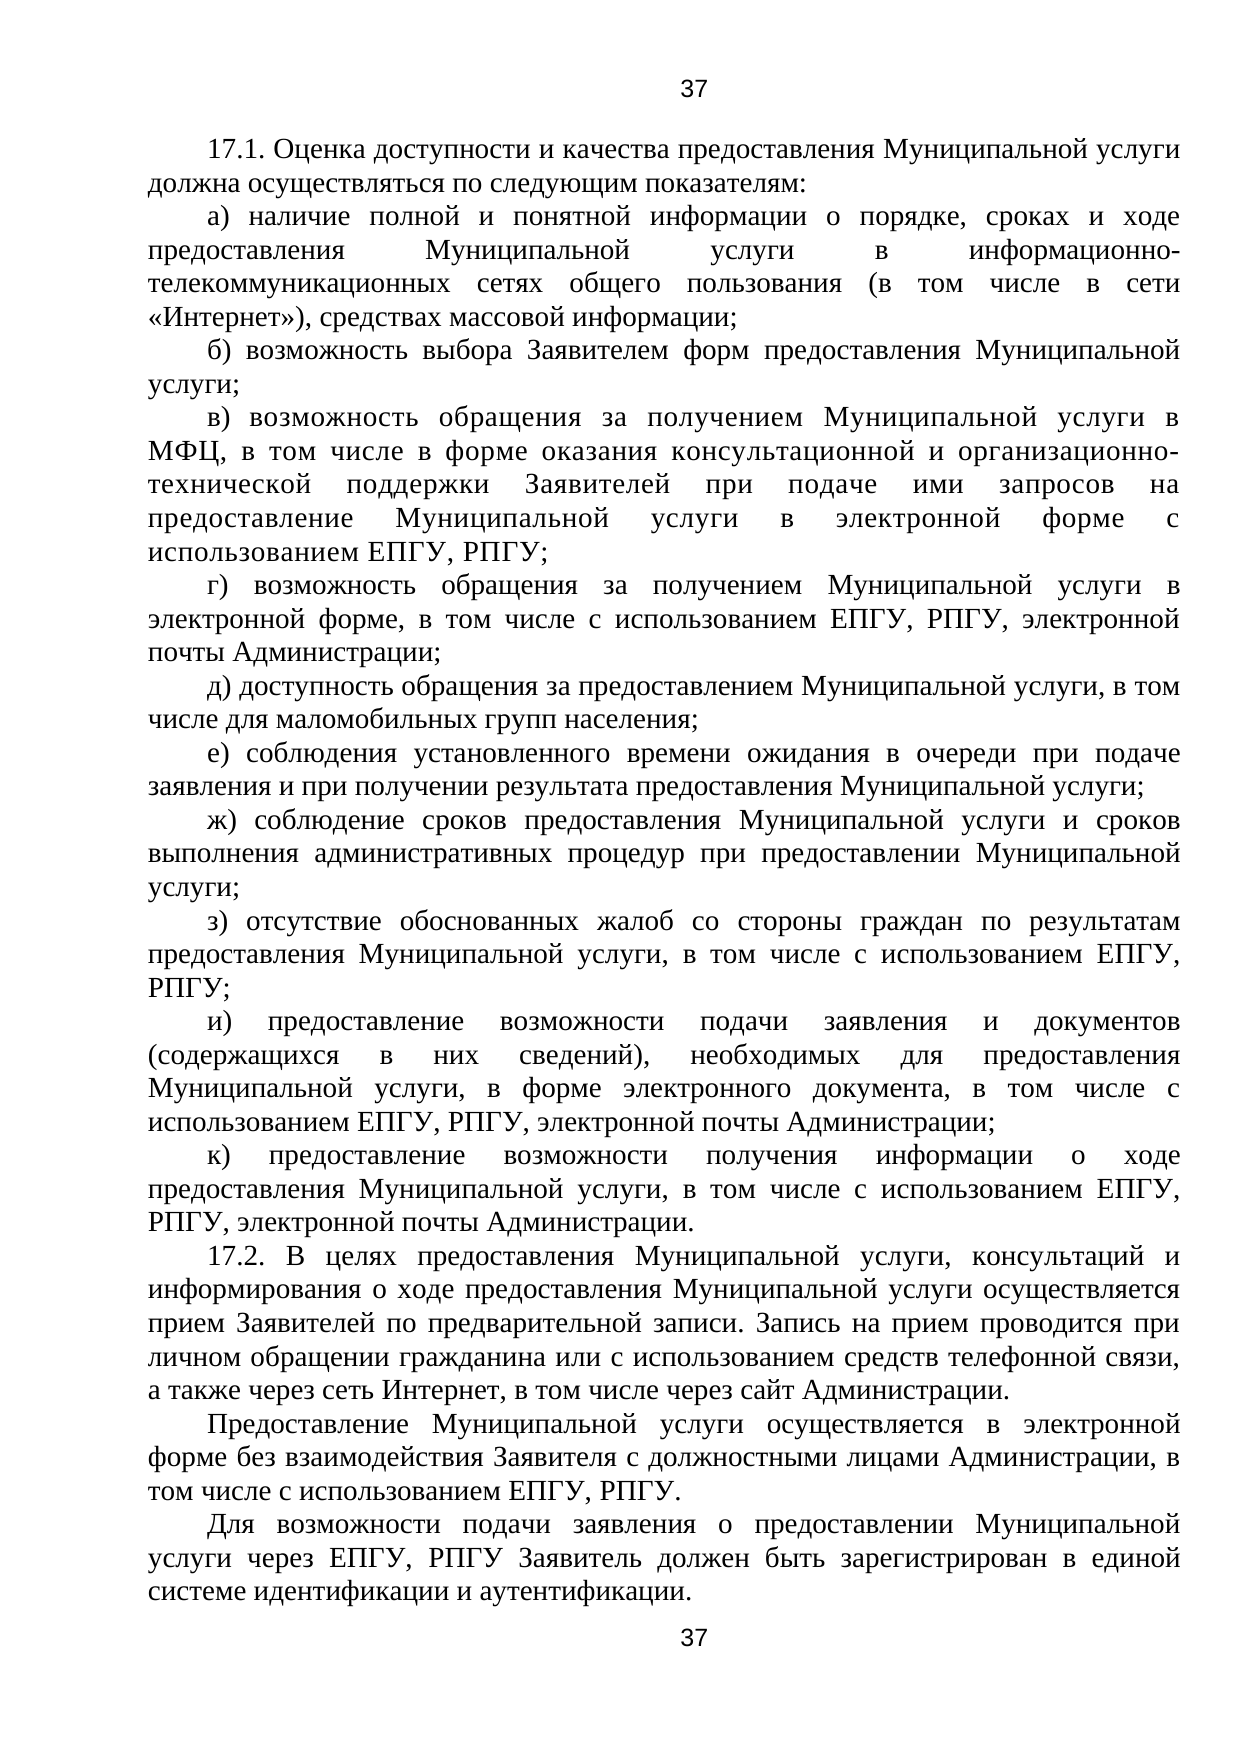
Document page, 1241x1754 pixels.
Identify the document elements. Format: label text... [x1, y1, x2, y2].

text д) доступность обращения за предоставлением Муниципальной услуги, в том числе для маломобильных групп населения; [148, 668, 1181, 735]
text 17.2. В целях предоставления Муниципальной услуги, консультаций и информирования о ходе предоставления Муниципальной услуги осуществляется прием Заявителей по предварительной записи. Запись на прием проводится при личном обращении гражданина или с использованием средств телефонной связи, а также через сеть Интернет, в том числе через сайт Администрации. [148, 1238, 1181, 1406]
text Для возможности подачи заявления о предоставлении Муниципальной услуги через ЕПГУ, РПГУ Заявитель должен быть зарегистрирован в единой системе идентификации и аутентификации. [148, 1506, 1181, 1607]
text и) предоставление возможности подачи заявления и документов (содержащихся в них сведений), необходимых для предоставления Муниципальной услуги, в форме электронного документа, в том числе с использованием ЕПГУ, РПГУ, электронной почты Администрации; [148, 1003, 1181, 1137]
text в) возможность обращения за получением Муниципальной услуги в МФЦ, в том числе в форме оказания консультационной и организационно-технической поддержки Заявителей при подаче ими запросов на предоставление Муниципальной услуги в электронной форме с использованием ЕПГУ, РПГУ; [148, 399, 1181, 567]
text з) отсутствие обоснованных жалоб со стороны граждан по результатам предоставления Муниципальной услуги, в том числе с использованием ЕПГУ, РПГУ; [148, 903, 1181, 1003]
text ж) соблюдение сроков предоставления Муниципальной услуги и сроков выполнения административных процедур при предоставлении Муниципальной услуги; [148, 802, 1181, 903]
text 17.1. Оценка доступности и качества предоставления Муниципальной услуги должна осуществляться по следующим показателям: [148, 131, 1181, 198]
text а) наличие полной и понятной информации о порядке, сроках и ходе предоставления Муниципальной услуги в информационно-телекоммуникационных сетях общего пользования (в том числе в сети «Интернет»), средствах массовой информации; [148, 198, 1181, 332]
text к) предоставление возможности получения информации о ходе предоставления Муниципальной услуги, в том числе с использованием ЕПГУ, РПГУ, электронной почты Администрации. [148, 1137, 1181, 1238]
text б) возможность выбора Заявителем форм предоставления Муниципальной услуги; [148, 332, 1181, 399]
text е) соблюдения установленного времени ожидания в очереди при подаче заявления и при получении результата предоставления Муниципальной услуги; [148, 735, 1181, 802]
text г) возможность обращения за получением Муниципальной услуги в электронной форме, в том числе с использованием ЕПГУ, РПГУ, электронной почты Администрации; [148, 567, 1181, 668]
text Предоставление Муниципальной услуги осуществляется в электронной форме без взаимодействия Заявителя с должностными лицами Администрации, в том числе с использованием ЕПГУ, РПГУ. [148, 1406, 1181, 1506]
